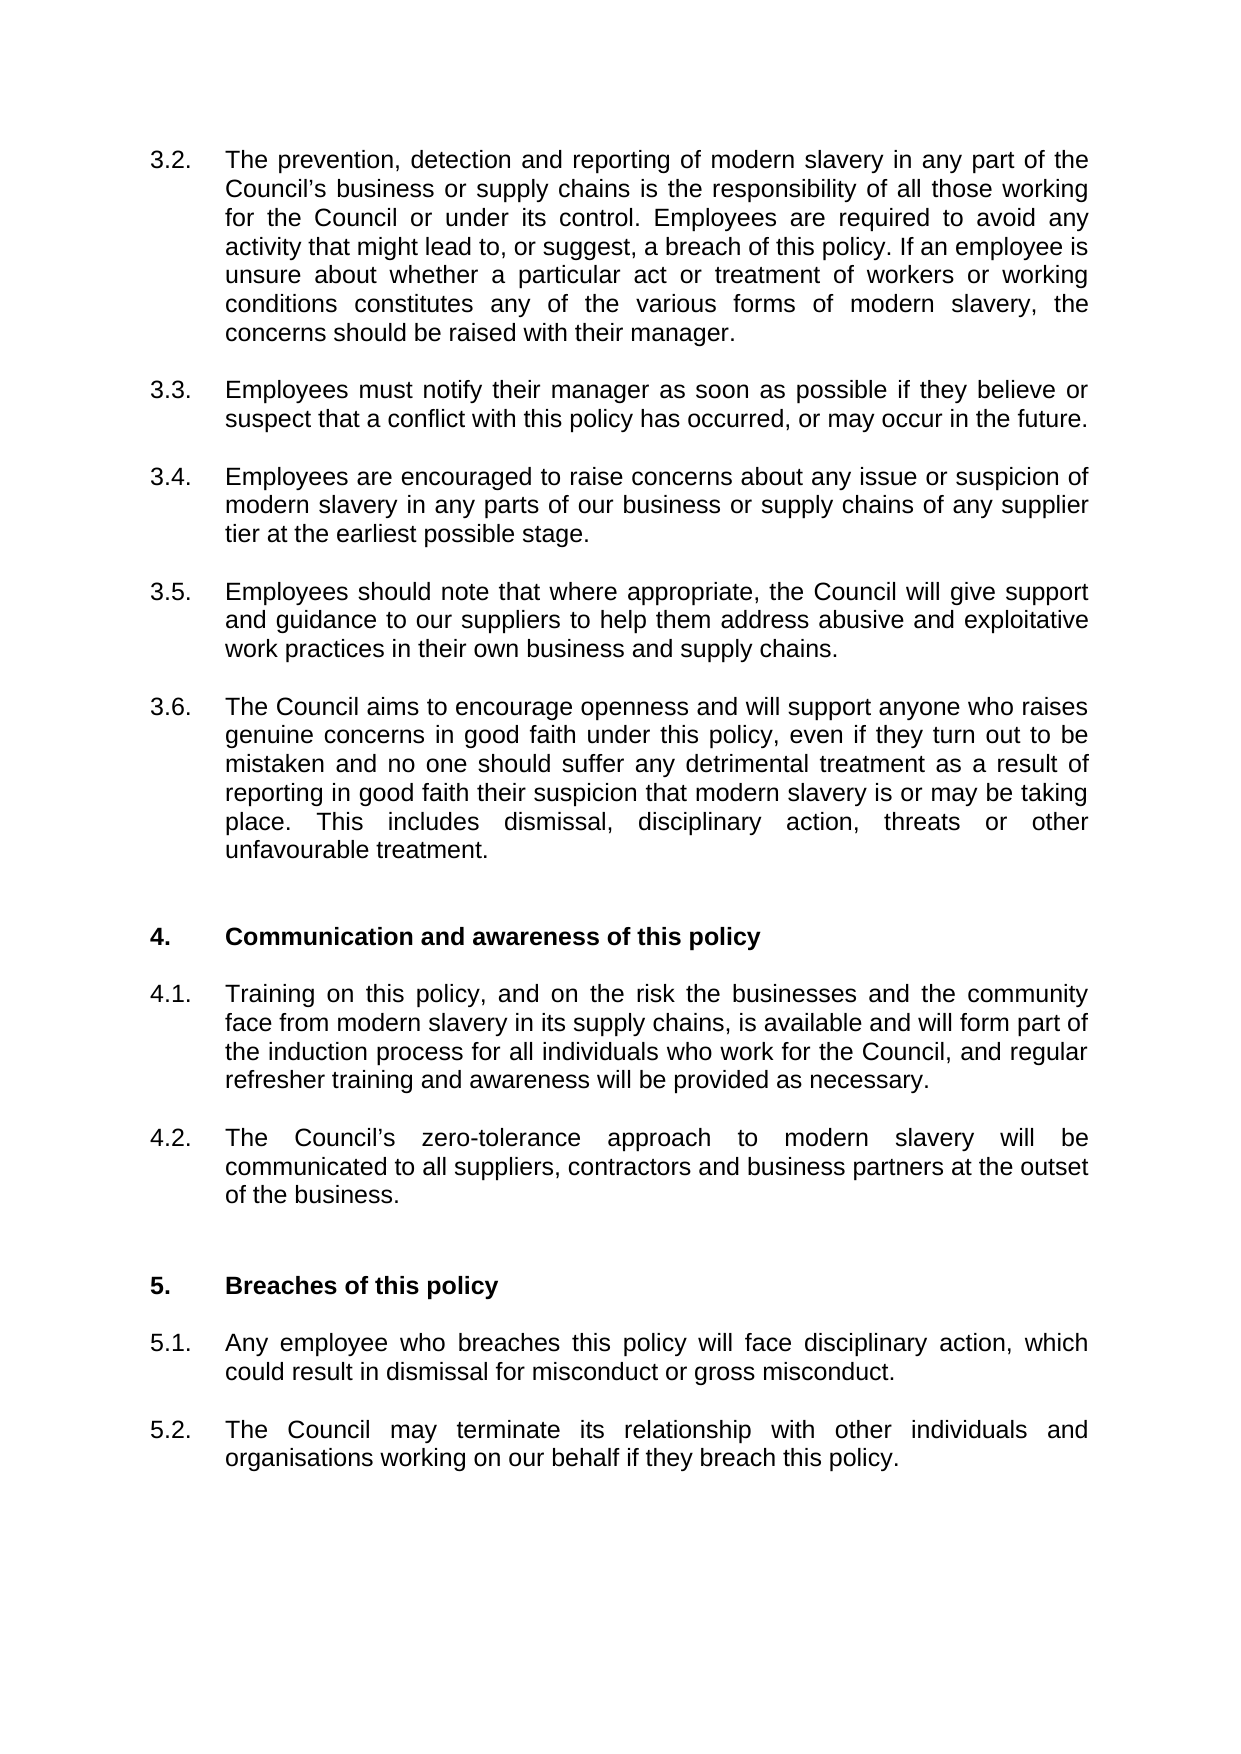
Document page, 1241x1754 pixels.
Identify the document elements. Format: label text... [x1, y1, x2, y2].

text 5.1. Any employee who breaches this policy will face disciplinary action, which could result in dismissal for misconduct or gross misconduct. [150, 1328, 1090, 1386]
text 4.1. Training on this policy, and on the risk the businesses and the community face from modern slavery in its supply chains, is available and will form part of the induction process for all individuals who work for the Council, and regular refresher training and awareness will be provided as necessary. [150, 979, 1090, 1094]
text 4.2. The Council’s zero-tolerance approach to modern slavery will be communicated to all suppliers, contractors and business partners at the outset of the business. [150, 1123, 1090, 1209]
text 4. Communication and awareness of this policy [150, 922, 1090, 950]
text 3.5. Employees should note that where appropriate, the Council will give support and guidance to our suppliers to help them address abusive and exploitative work practices in their own business and supply chains. [150, 577, 1090, 663]
text 5.2. The Council may terminate its relationship with other individuals and organisations working on our behalf if they breach this policy. [150, 1415, 1090, 1472]
text 3.2. The prevention, detection and reporting of modern slavery in any part of the Council’s business or supply chains is the responsibility of all those working for the Council or under its control. Employees are required to avoid any activity that might lead to, or suggest, a breach of this policy. If an employee is unsure about whether a particular act or treatment of workers or working conditions constitutes any of the various forms of modern slavery, the concerns should be raised with their manager. [150, 145, 1090, 347]
text 3.6. The Council aims to encourage openness and will support anyone who raises genuine concerns in good faith under this policy, even if they turn out to be mistaken and no one should suffer any detrimental treatment as a result of reporting in good faith their suspicion that modern slavery is or may be taking place. This includes dismissal, disciplinary action, threats or other unfavourable treatment. [150, 692, 1090, 864]
text 3.4. Employees are encouraged to raise concerns about any issue or suspicion of modern slavery in any parts of our business or supply chains of any supplier tier at the earliest possible stage. [150, 462, 1090, 548]
text 3.3. Employees must notify their manager as soon as possible if they believe or suspect that a conflict with this policy has occurred, or may occur in the future. [150, 375, 1090, 433]
text 5. Breaches of this policy [150, 1271, 1090, 1300]
